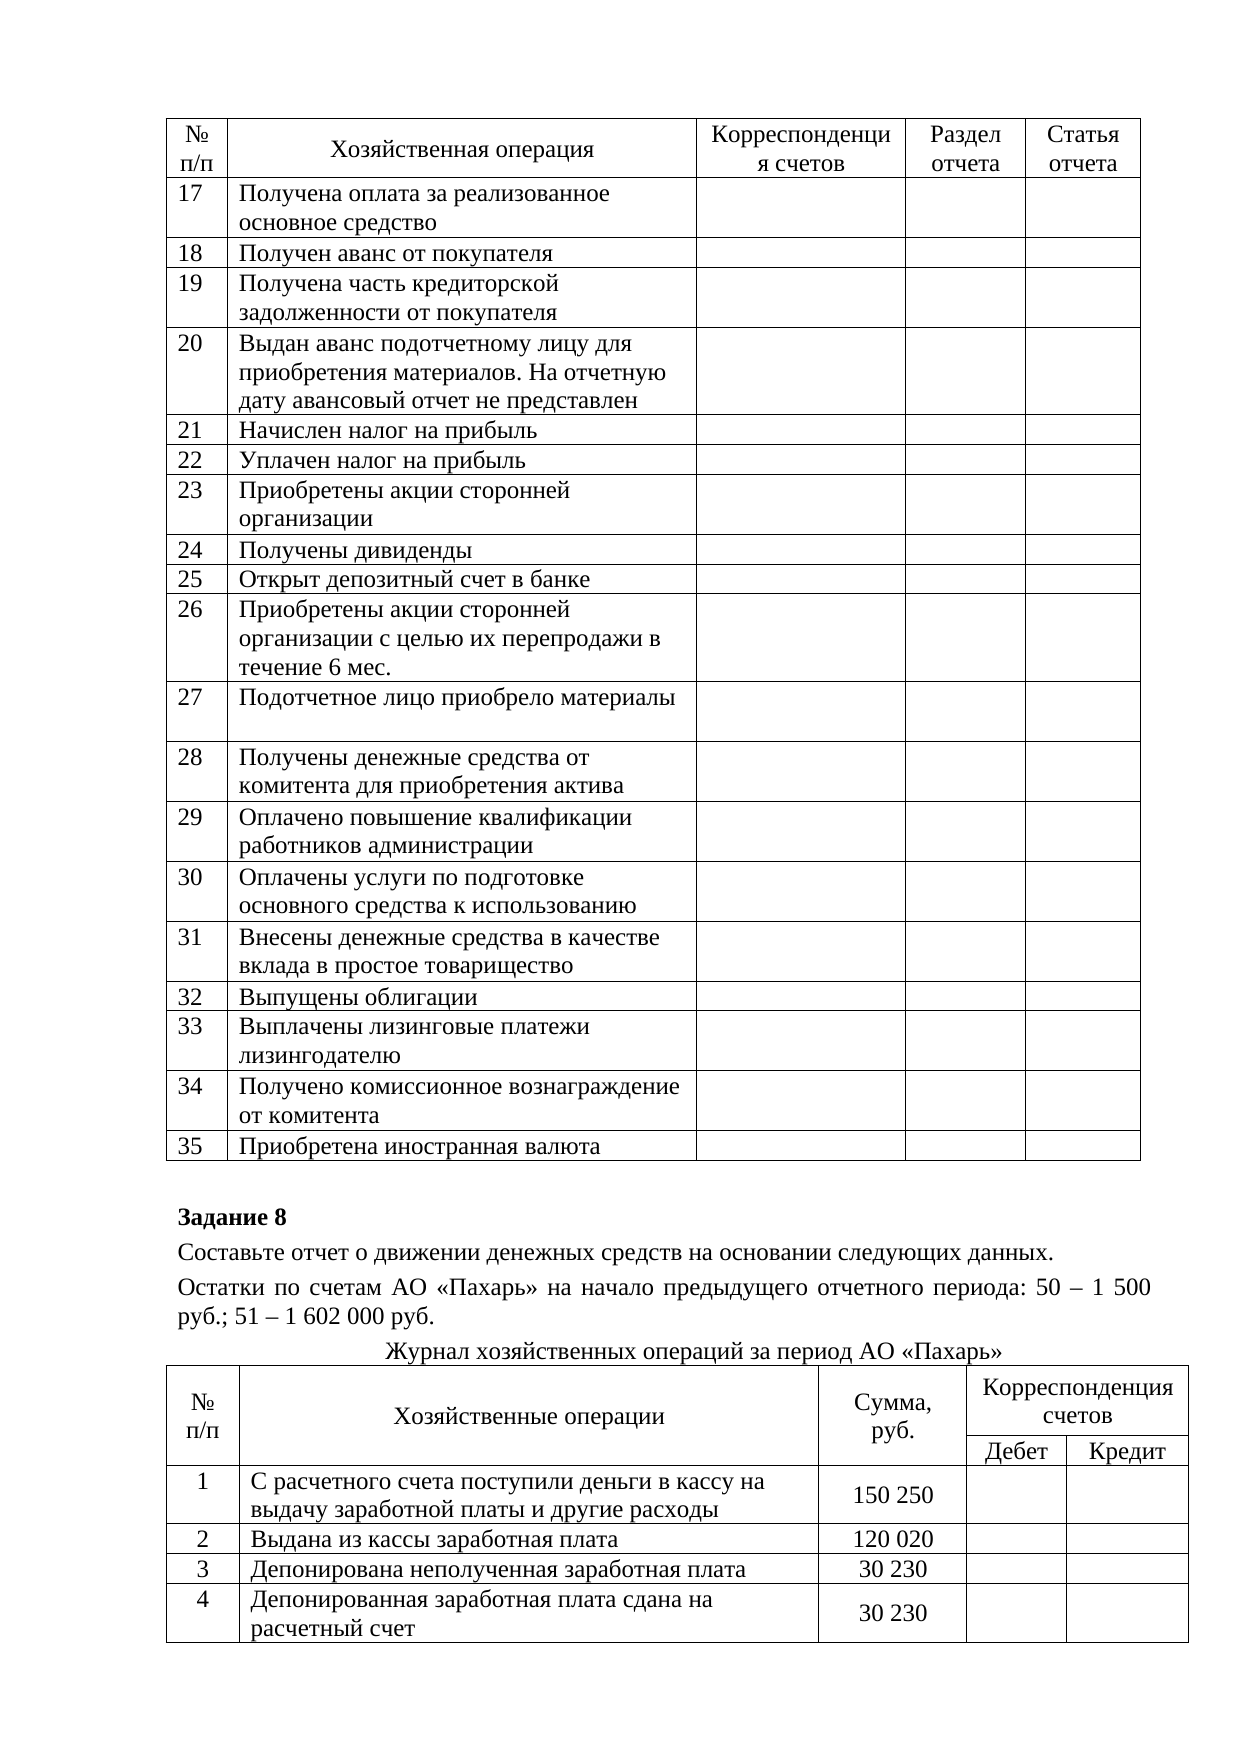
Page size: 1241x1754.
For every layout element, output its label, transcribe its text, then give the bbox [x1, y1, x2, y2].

table_cell Приобретена иностранная валюта [228, 1131, 696, 1160]
table_cell Выплачены лизинговые платежи лизингодателю [228, 1011, 696, 1070]
table_cell [697, 475, 905, 534]
table_cell [906, 1011, 1025, 1070]
table_cell Получено комиссионное вознаграждение от комитента [228, 1071, 696, 1130]
table_cell [697, 238, 905, 267]
table_cell Оплачено повышение квалификации работников администрации [228, 802, 696, 861]
table_cell Депонированная заработная плата сдана на расчетный счет [240, 1584, 818, 1642]
table_cell [906, 742, 1025, 801]
table_cell [697, 682, 905, 741]
table_cell Дебет [967, 1436, 1066, 1465]
table_header Корреспонденция счетов [967, 1366, 1188, 1435]
table_cell 120 020 [819, 1524, 966, 1553]
table_cell [906, 268, 1025, 327]
table_cell [1026, 594, 1140, 681]
table_cell [906, 862, 1025, 921]
table_cell [1026, 415, 1140, 444]
table_header Хозяйственная операция [228, 119, 696, 177]
table_cell Выдан аванс подотчетному лицу для приобретения материалов. На отчетную дату авансовый отчет не представлен [228, 328, 696, 414]
table_cell [697, 742, 905, 801]
table_cell Получена оплата за реализованное основное средство [228, 178, 696, 237]
table_header Хозяйственные операции [240, 1366, 818, 1465]
table_cell 33 [167, 1011, 227, 1070]
table_cell [697, 802, 905, 861]
table_cell [697, 982, 905, 1010]
table_cell [697, 328, 905, 414]
table_cell [906, 982, 1025, 1010]
table_cell [697, 565, 905, 593]
table_cell [697, 535, 905, 563]
table_cell [906, 475, 1025, 534]
table_cell [697, 445, 905, 474]
table_cell Депонирована неполученная заработная плата [240, 1554, 818, 1583]
table_cell 29 [167, 802, 227, 861]
table_cell Подотчетное лицо приобрело материалы [228, 682, 696, 741]
table_cell Приобретены акции сторонней организации [228, 475, 696, 534]
table_cell [1026, 1071, 1140, 1130]
table_cell Начислен налог на прибыль [228, 415, 696, 444]
table_cell Уплачен налог на прибыль [228, 445, 696, 474]
table_cell 2 [167, 1524, 239, 1553]
table_header Корреспонденция счетов [697, 119, 905, 177]
table_cell 23 [167, 475, 227, 534]
table_cell [967, 1466, 1066, 1523]
table_cell [906, 922, 1025, 981]
table_cell 1 [167, 1466, 239, 1523]
table_header № п/п [167, 1366, 239, 1465]
text Остатки по счетам АО «Пахарь» на начало предыдущего отчетного периода: 50 – 1 500 руб.; 51 – 1 602 000 руб. [177, 1272, 1152, 1330]
table_cell 25 [167, 565, 227, 593]
table_cell [906, 238, 1025, 267]
table_cell [1026, 922, 1140, 981]
table_cell [1026, 682, 1140, 741]
table_cell 27 [167, 682, 227, 741]
table_cell 31 [167, 922, 227, 981]
table_cell [906, 445, 1025, 474]
table_cell 24 [167, 535, 227, 563]
table_cell 3 [167, 1554, 239, 1583]
table_cell [967, 1524, 1066, 1553]
table_cell 30 230 [819, 1584, 966, 1642]
table_cell Получены денежные средства от комитента для приобретения актива [228, 742, 696, 801]
table_cell [906, 682, 1025, 741]
table_cell [906, 802, 1025, 861]
table_cell С расчетного счета поступили деньги в кассу на выдачу заработной платы и другие расходы [240, 1466, 818, 1523]
table_cell [1026, 565, 1140, 593]
table_cell Кредит [1067, 1436, 1188, 1465]
table_cell [1026, 178, 1140, 237]
table_cell 18 [167, 238, 227, 267]
table_cell [906, 594, 1025, 681]
table_cell [906, 328, 1025, 414]
table_cell Получена часть кредиторской задолженности от покупателя [228, 268, 696, 327]
table_cell 150 250 [819, 1466, 966, 1523]
table_cell [906, 565, 1025, 593]
table_cell [1026, 1011, 1140, 1070]
text Задание 8 [177, 1202, 1152, 1231]
table_cell [697, 862, 905, 921]
table_cell 35 [167, 1131, 227, 1160]
table_cell [697, 1131, 905, 1160]
table_cell 19 [167, 268, 227, 327]
table_cell [1026, 862, 1140, 921]
table_cell [967, 1554, 1066, 1583]
table_cell [1026, 742, 1140, 801]
table_cell 26 [167, 594, 227, 681]
table_cell 20 [167, 328, 227, 414]
table_cell [697, 1011, 905, 1070]
text Составьте отчет о движении денежных средств на основании следующих данных. [177, 1237, 1152, 1266]
table_cell [1026, 475, 1140, 534]
table_cell [906, 415, 1025, 444]
table_cell [1026, 445, 1140, 474]
table_cell 22 [167, 445, 227, 474]
table_cell [906, 1131, 1025, 1160]
table_cell 30 [167, 862, 227, 921]
table_header № п/п [167, 119, 227, 177]
table_header Сумма, руб. [819, 1366, 966, 1465]
table_cell [1026, 1131, 1140, 1160]
table_cell [1067, 1466, 1188, 1523]
table_cell Оплачены услуги по подготовке основного средства к использованию [228, 862, 696, 921]
table_cell Выдана из кассы заработная плата [240, 1524, 818, 1553]
table_cell [1026, 535, 1140, 563]
table_cell [1067, 1554, 1188, 1583]
table_cell [1067, 1584, 1188, 1642]
table_cell 21 [167, 415, 227, 444]
table_cell 4 [167, 1584, 239, 1642]
table_cell [697, 594, 905, 681]
table_cell [906, 535, 1025, 563]
table_cell [906, 178, 1025, 237]
table_cell [697, 268, 905, 327]
table_cell [697, 1071, 905, 1130]
table_cell [1026, 802, 1140, 861]
table_cell [1026, 238, 1140, 267]
table_cell [697, 415, 905, 444]
table_cell Приобретены акции сторонней организации с целью их перепродажи в течение 6 мес. [228, 594, 696, 681]
text Журнал хозяйственных операций за период АО «Пахарь» [177, 1336, 1152, 1365]
table_cell Получен аванс от покупателя [228, 238, 696, 267]
table_header Статья отчета [1026, 119, 1140, 177]
table_cell [1026, 268, 1140, 327]
table_cell [967, 1584, 1066, 1642]
table_cell [1067, 1524, 1188, 1553]
table_cell 30 230 [819, 1554, 966, 1583]
table_cell Открыт депозитный счет в банке [228, 565, 696, 593]
table_cell Внесены денежные средства в качестве вклада в простое товарищество [228, 922, 696, 981]
table_cell 34 [167, 1071, 227, 1130]
table_cell 32 [167, 982, 227, 1010]
table_cell [906, 1071, 1025, 1130]
table_cell Получены дивиденды [228, 535, 696, 563]
table_cell [697, 178, 905, 237]
table_cell 17 [167, 178, 227, 237]
table_cell [697, 922, 905, 981]
table_cell [1026, 328, 1140, 414]
table_cell [1026, 982, 1140, 1010]
table_header Раздел отчета [906, 119, 1025, 177]
table_cell Выпущены облигации [228, 982, 696, 1010]
table_cell 28 [167, 742, 227, 801]
